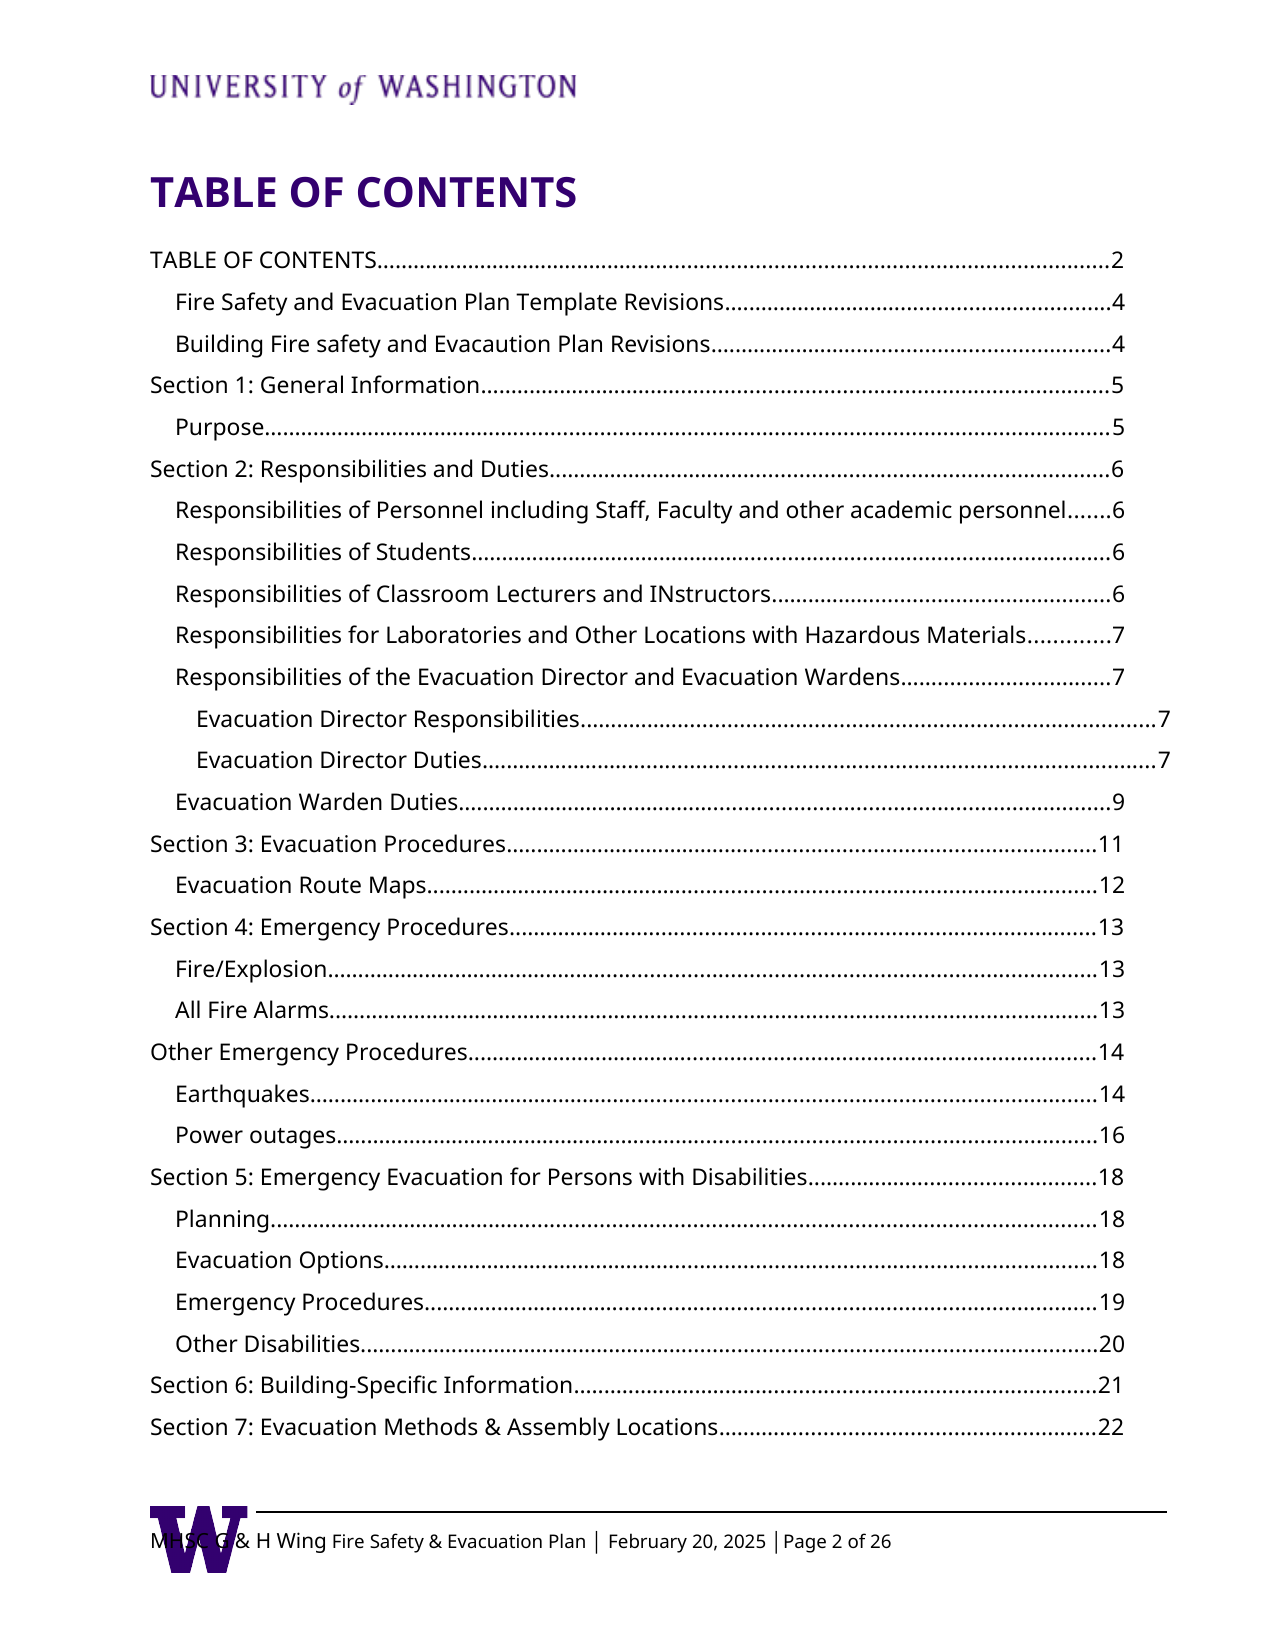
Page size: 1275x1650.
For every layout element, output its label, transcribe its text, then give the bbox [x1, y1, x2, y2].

picture [150, 1506, 248, 1573]
picture [150, 75, 577, 105]
subtitle TABLE OF CONTENTS [150, 162, 1172, 219]
